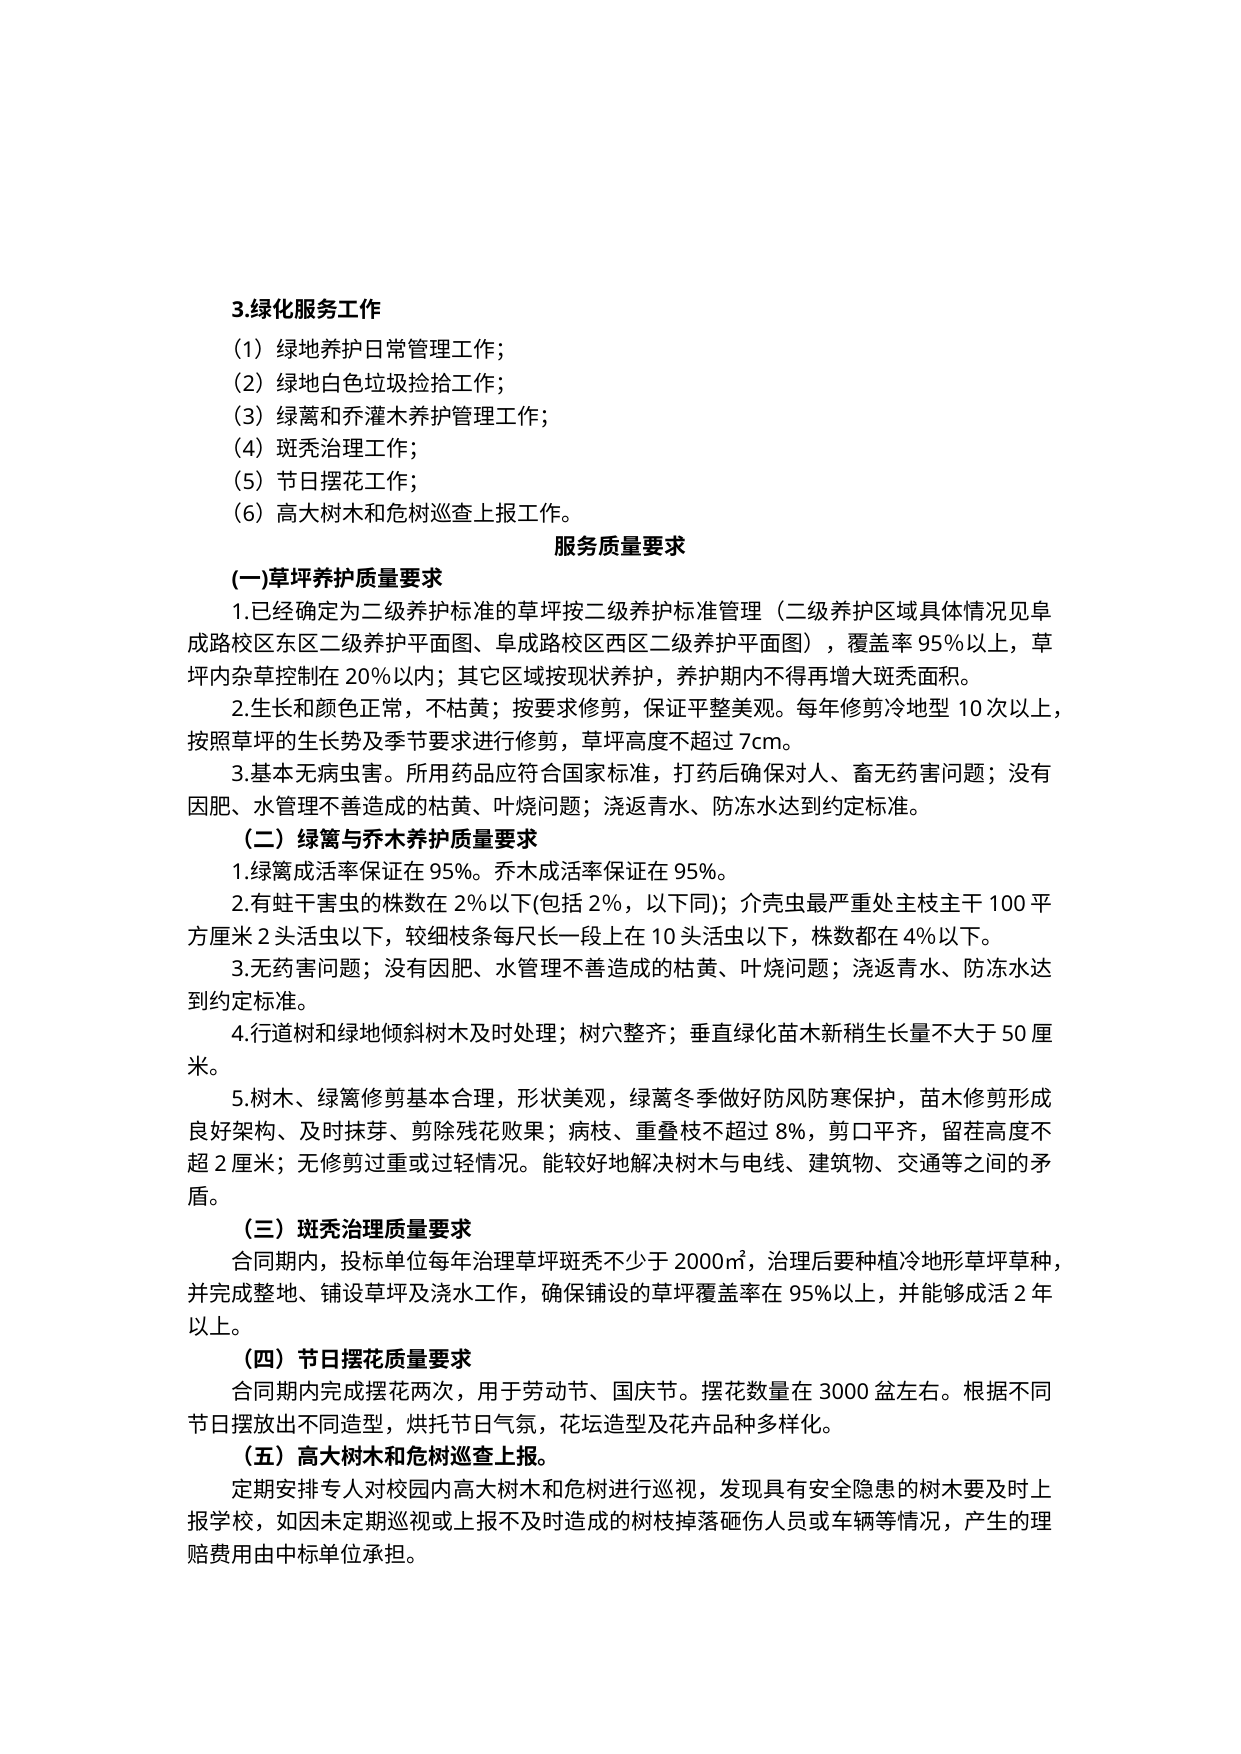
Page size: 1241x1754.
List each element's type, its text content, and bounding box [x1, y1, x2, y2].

text （6）高大树木和危树巡查上报工作。 [187, 496, 1053, 529]
text （1）绿地养护日常管理工作； [187, 324, 1053, 366]
text 合同期内完成摆花两次，用于劳动节、国庆节。摆花数量在3000盆左右。根据不同节日摆放出不同造型，烘托节日气氛，花坛造型及花卉品种多样化。 [187, 1374, 1053, 1439]
text 2.生长和颜色正常，不枯黄；按要求修剪，保证平整美观。每年修剪冷地型10次以上，按照草坪的生长势及季节要求进行修剪，草坪高度不超过7cm。 [187, 691, 1053, 756]
text 4.行道树和绿地倾斜树木及时处理；树穴整齐；垂直绿化苗木新稍生长量不大于50厘米。 [187, 1016, 1053, 1081]
text 1.绿篱成活率保证在95%。乔木成活率保证在95%。 [187, 854, 1053, 886]
text 3.基本无病虫害。所用药品应符合国家标准，打药后确保对人、畜无药害问题；没有因肥、水管理不善造成的枯黄、叶烧问题；浇返青水、防冻水达到约定标准。 [187, 756, 1053, 821]
text 定期安排专人对校园内高大树木和危树进行巡视，发现具有安全隐患的树木要及时上报学校，如因未定期巡视或上报不及时造成的树枝掉落砸伤人员或车辆等情况，产生的理赔费用由中标单位承担。 [187, 1471, 1053, 1569]
text 3.无药害问题；没有因肥、水管理不善造成的枯黄、叶烧问题；浇返青水、防冻水达到约定标准。 [187, 951, 1053, 1016]
text （2）绿地白色垃圾捡拾工作； [187, 366, 1053, 399]
text 3.绿化服务工作 [187, 292, 1053, 324]
text 服务质量要求 [187, 529, 1053, 561]
text （五）高大树木和危树巡查上报。 [187, 1439, 1053, 1471]
text （二）绿篱与乔木养护质量要求 [187, 821, 1053, 854]
text （5）节日摆花工作； [187, 464, 1053, 496]
text (一)草坪养护质量要求 [187, 561, 1053, 594]
text （3）绿蓠和乔灌木养护管理工作； [187, 399, 1053, 431]
text 合同期内，投标单位每年治理草坪斑秃不少于2000㎡，治理后要种植冷地形草坪草种，并完成整地、铺设草坪及浇水工作，确保铺设的草坪覆盖率在95%以上，并能够成活2年以上。 [187, 1244, 1053, 1341]
text （四）节日摆花质量要求 [187, 1341, 1053, 1374]
text （4）斑秃治理工作； [187, 431, 1053, 464]
text 5.树木、绿篱修剪基本合理，形状美观，绿蓠冬季做好防风防寒保护，苗木修剪形成良好架构、及时抹芽、剪除残花败果；病枝、重叠枝不超过8%，剪口平齐，留茬高度不超2厘米；无修剪过重或过轻情况。能较好地解决树木与电线、建筑物、交通等之间的矛盾。 [187, 1081, 1053, 1211]
text （三）斑秃治理质量要求 [187, 1211, 1053, 1244]
text 1.已经确定为二级养护标准的草坪按二级养护标准管理（二级养护区域具体情况见阜成路校区东区二级养护平面图、阜成路校区西区二级养护平面图），覆盖率95％以上，草坪内杂草控制在20％以内；其它区域按现状养护，养护期内不得再增大斑秃面积。 [187, 594, 1053, 691]
text 2.有蛀干害虫的株数在2％以下(包括2％，以下同)；介壳虫最严重处主枝主干100平方厘米2头活虫以下，较细枝条每尺长一段上在10头活虫以下，株数都在4％以下。 [187, 886, 1053, 951]
